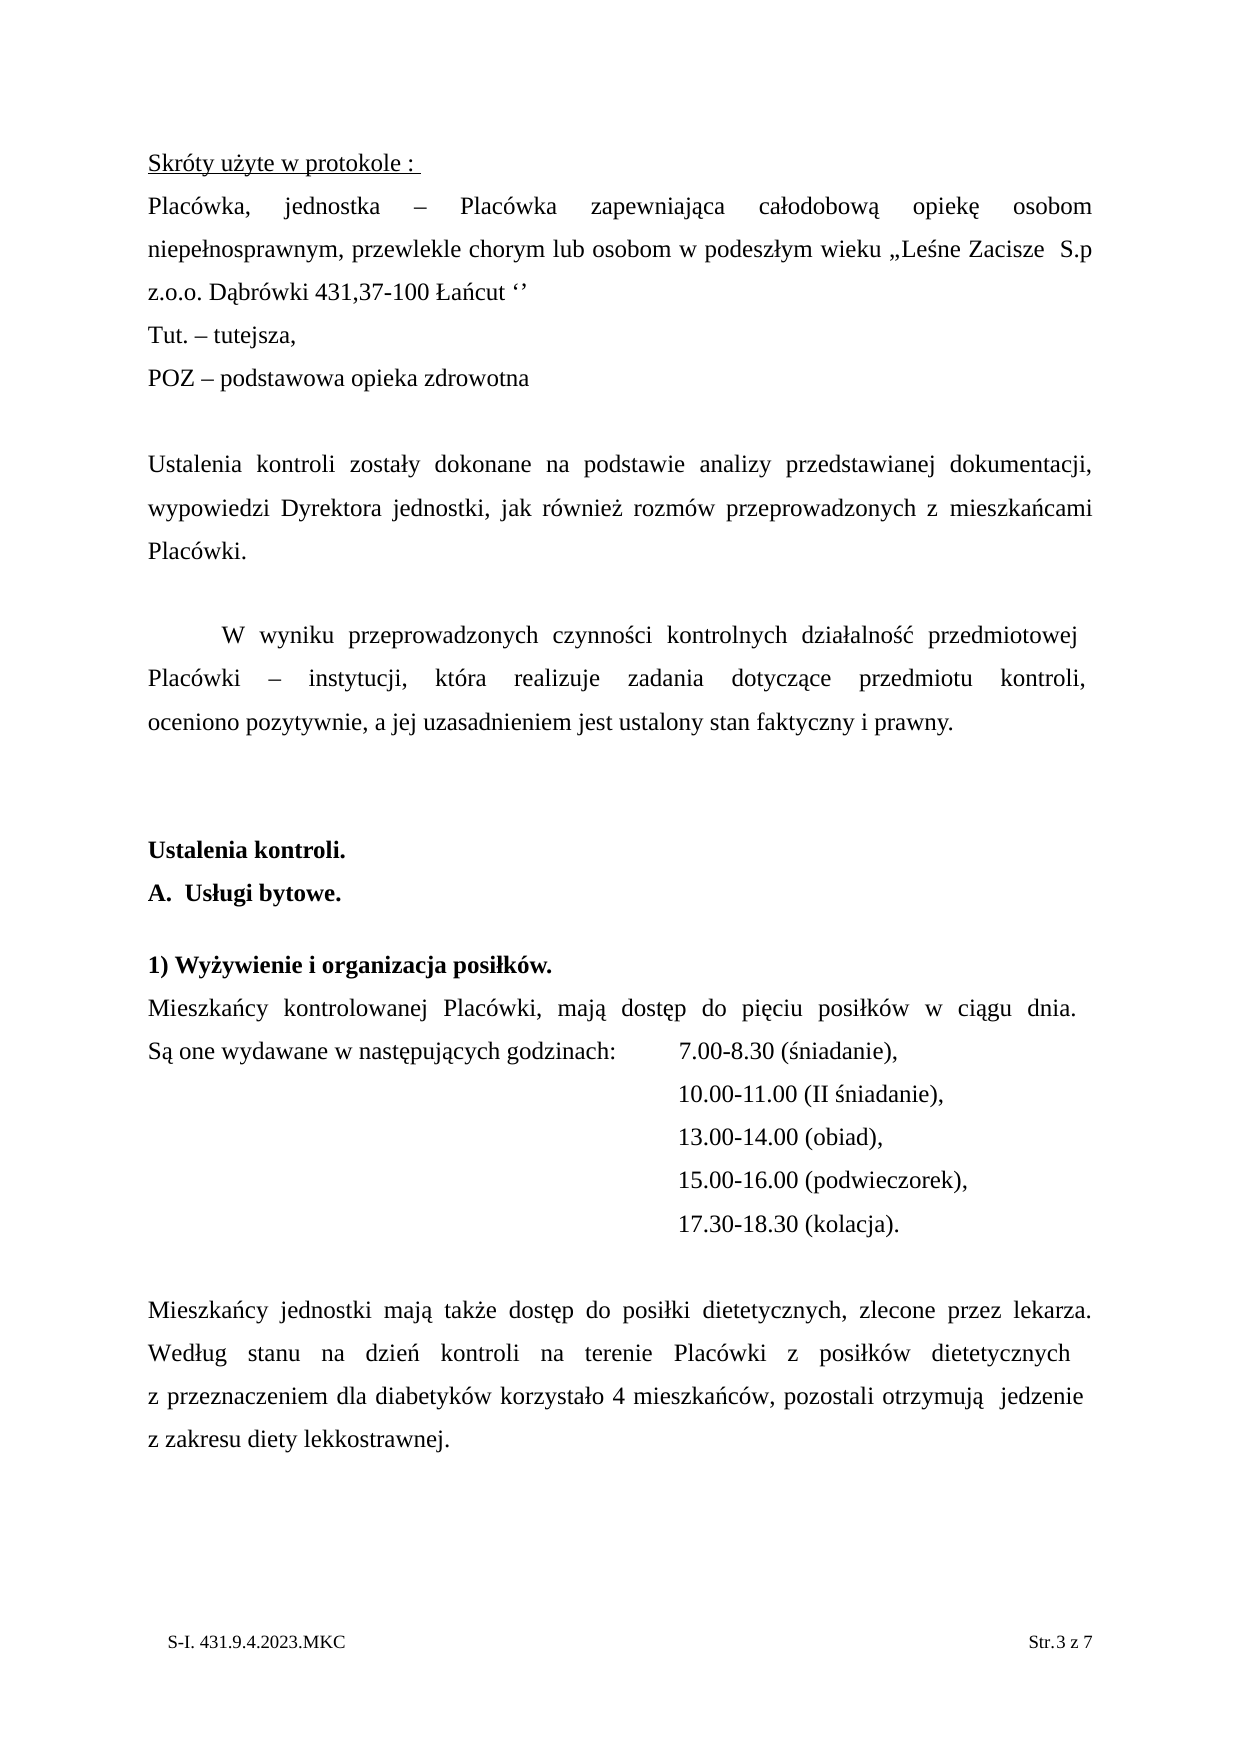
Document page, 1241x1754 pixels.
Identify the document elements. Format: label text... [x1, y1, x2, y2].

text Mieszkańcy kontrolowanej Placówki, mają dostęp do pięciu posiłków w ciągu dnia. Są one wydawane w następujących godzinach: 7.00-8.30 (śniadanie), [148, 993, 1093, 1065]
text 17.30-18.30 (kolacja). [590, 1209, 1093, 1237]
text 10.00-11.00 (II śniadanie), [590, 1079, 1093, 1108]
text 15.00-16.00 (podwieczorek), [590, 1166, 1093, 1194]
text Tut. – tutejsza, [148, 320, 1093, 349]
text 1) Wyżywienie i organizacja posiłków. [148, 950, 1093, 979]
text Mieszkańcy jednostki mają także dostęp do posiłki dietetycznych, zlecone przez lekarza. Według stanu na dzień kontroli na terenie Placówki z posiłków dietetycznych z przeznaczeniem dla diabetyków korzystało 4 mieszkańców, pozostali otrzymują jedzenie z zakresu diety lekkostrawnej. [148, 1295, 1093, 1453]
text A. Usługi bytowe. [148, 878, 1093, 907]
text W wyniku przeprowadzonych czynności kontrolnych działalność przedmiotowej Placówki – instytucji, która realizuje zadania dotyczące przedmiotu kontroli, oceniono pozytywnie, a jej uzasadnieniem jest ustalony stan faktyczny i prawny. [148, 620, 1093, 735]
text POZ – podstawowa opieka zdrowotna [148, 363, 1093, 392]
text Placówka, jednostka – Placówka zapewniająca całodobową opiekę osobom niepełnosprawnym, przewlekle chorym lub osobom w podeszłym wieku „Leśne Zacisze S.p z.o.o. Dąbrówki 431,37-100 Łańcut ‘’ [148, 191, 1093, 306]
text 13.00-14.00 (obiad), [590, 1122, 1093, 1151]
text Ustalenia kontroli zostały dokonane na podstawie analizy przedstawianej dokumentacji, wypowiedzi Dyrektora jednostki, jak również rozmów przeprowadzonych z mieszkańcami Placówki. [148, 406, 1093, 606]
text Skróty użyte w protokole : [148, 148, 1093, 176]
text Ustalenia kontroli. [148, 835, 1093, 864]
